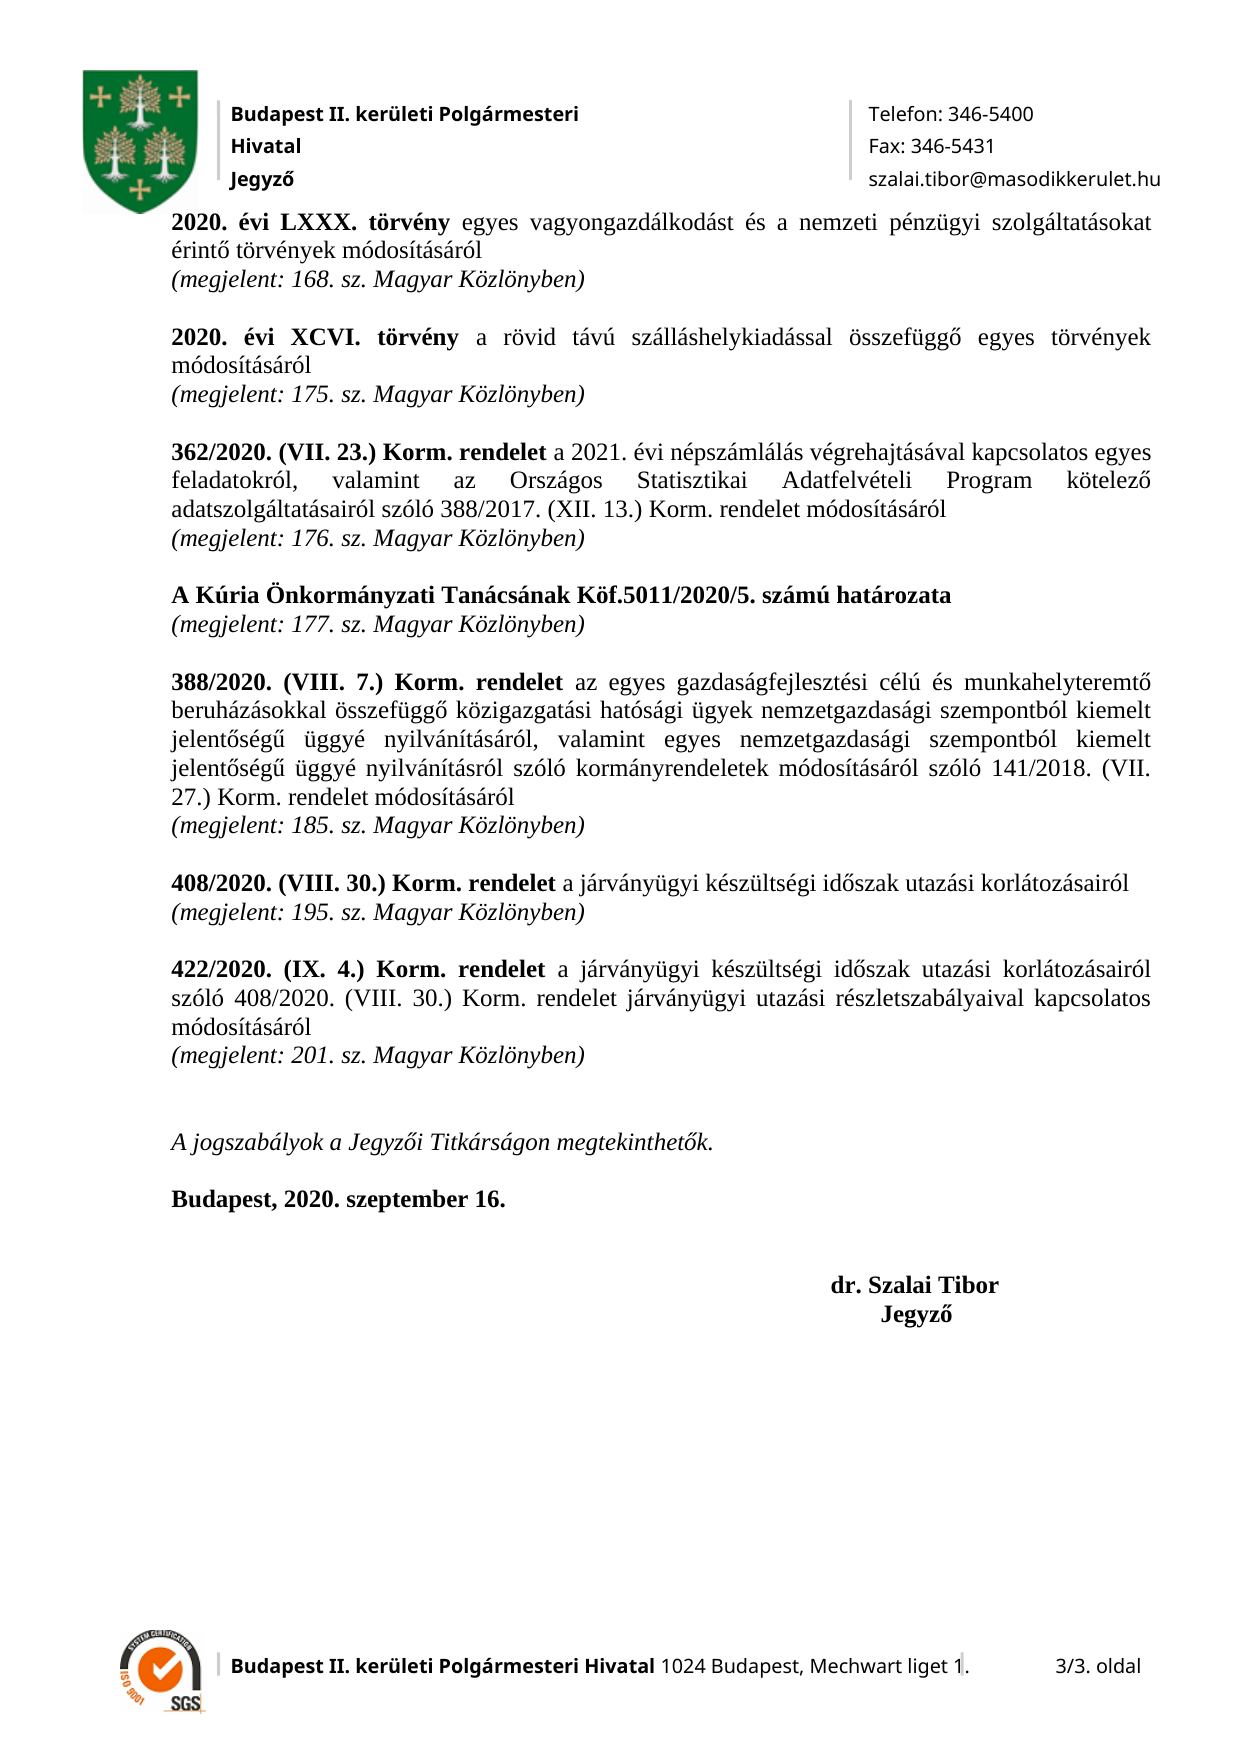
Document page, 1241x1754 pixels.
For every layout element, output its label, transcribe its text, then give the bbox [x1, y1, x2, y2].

picture [120, 1630, 206, 1714]
text dr. Szalai Tibor [230, 1271, 1163, 1299]
text 2020. évi XCVI. törvény a rövid távú szálláshelykiadással összefüggő egyes törvények módosításáról [171, 322, 1152, 379]
text (megjelent: 177. sz. Magyar Közlönyben) [171, 609, 1152, 638]
text A jogszabályok a Jegyzői Titkárságon megtekinthetők. [171, 1127, 1152, 1156]
text Budapest, 2020. szeptember 16. [171, 1184, 1163, 1213]
text A Kúria Önkormányzati Tanácsának Köf.5011/2020/5. számú határozata [171, 581, 1152, 609]
text (megjelent: 195. sz. Magyar Közlönyben) [171, 897, 1152, 926]
text (megjelent: 201. sz. Magyar Közlönyben) [171, 1041, 1152, 1069]
text 362/2020. (VII. 23.) Korm. rendelet a 2021. évi népszámlálás végrehajtásával kapcsolatos egyes feladatokról, valamint az Országos Statisztikai Adatfelvételi Program kötelező adatszolgáltatásairól szóló 388/2017. (XII. 13.) Korm. rendelet módosításáról [171, 437, 1152, 523]
text (megjelent: 185. sz. Magyar Közlönyben) [171, 811, 1152, 839]
text (megjelent: 175. sz. Magyar Közlönyben) [171, 379, 1152, 408]
text 408/2020. (VIII. 30.) Korm. rendelet a járványügyi készültségi időszak utazási korlátozásairól [171, 868, 1152, 897]
text (megjelent: 176. sz. Magyar Közlönyben) [171, 523, 1152, 552]
text 388/2020. (VIII. 7.) Korm. rendelet az egyes gazdaságfejlesztési célú és munkahelyteremtő beruházásokkal összefüggő közigazgatási hatósági ügyek nemzetgazdasági szempontból kiemelt jelentőségű üggyé nyilvánításáról, valamint egyes nemzetgazdasági szempontból kiemelt jelentőségű üggyé nyilvánításról szóló kormányrendeletek módosításáról szóló 141/2018. (VII. 27.) Korm. rendelet módosításáról [171, 667, 1152, 811]
text Jegyző [230, 1299, 1163, 1328]
text 422/2020. (IX. 4.) Korm. rendelet a járványügyi készültségi időszak utazási korlátozásairól szóló 408/2020. (VIII. 30.) Korm. rendelet járványügyi utazási részletszabályaival kapcsolatos módosításáról [171, 954, 1152, 1041]
picture [82, 70, 199, 214]
text (megjelent: 168. sz. Magyar Közlönyben) [171, 264, 1152, 293]
text 2020. évi LXXX. törvény egyes vagyongazdálkodást és a nemzeti pénzügyi szolgáltatásokat érintő törvények módosításáról [171, 207, 1152, 264]
